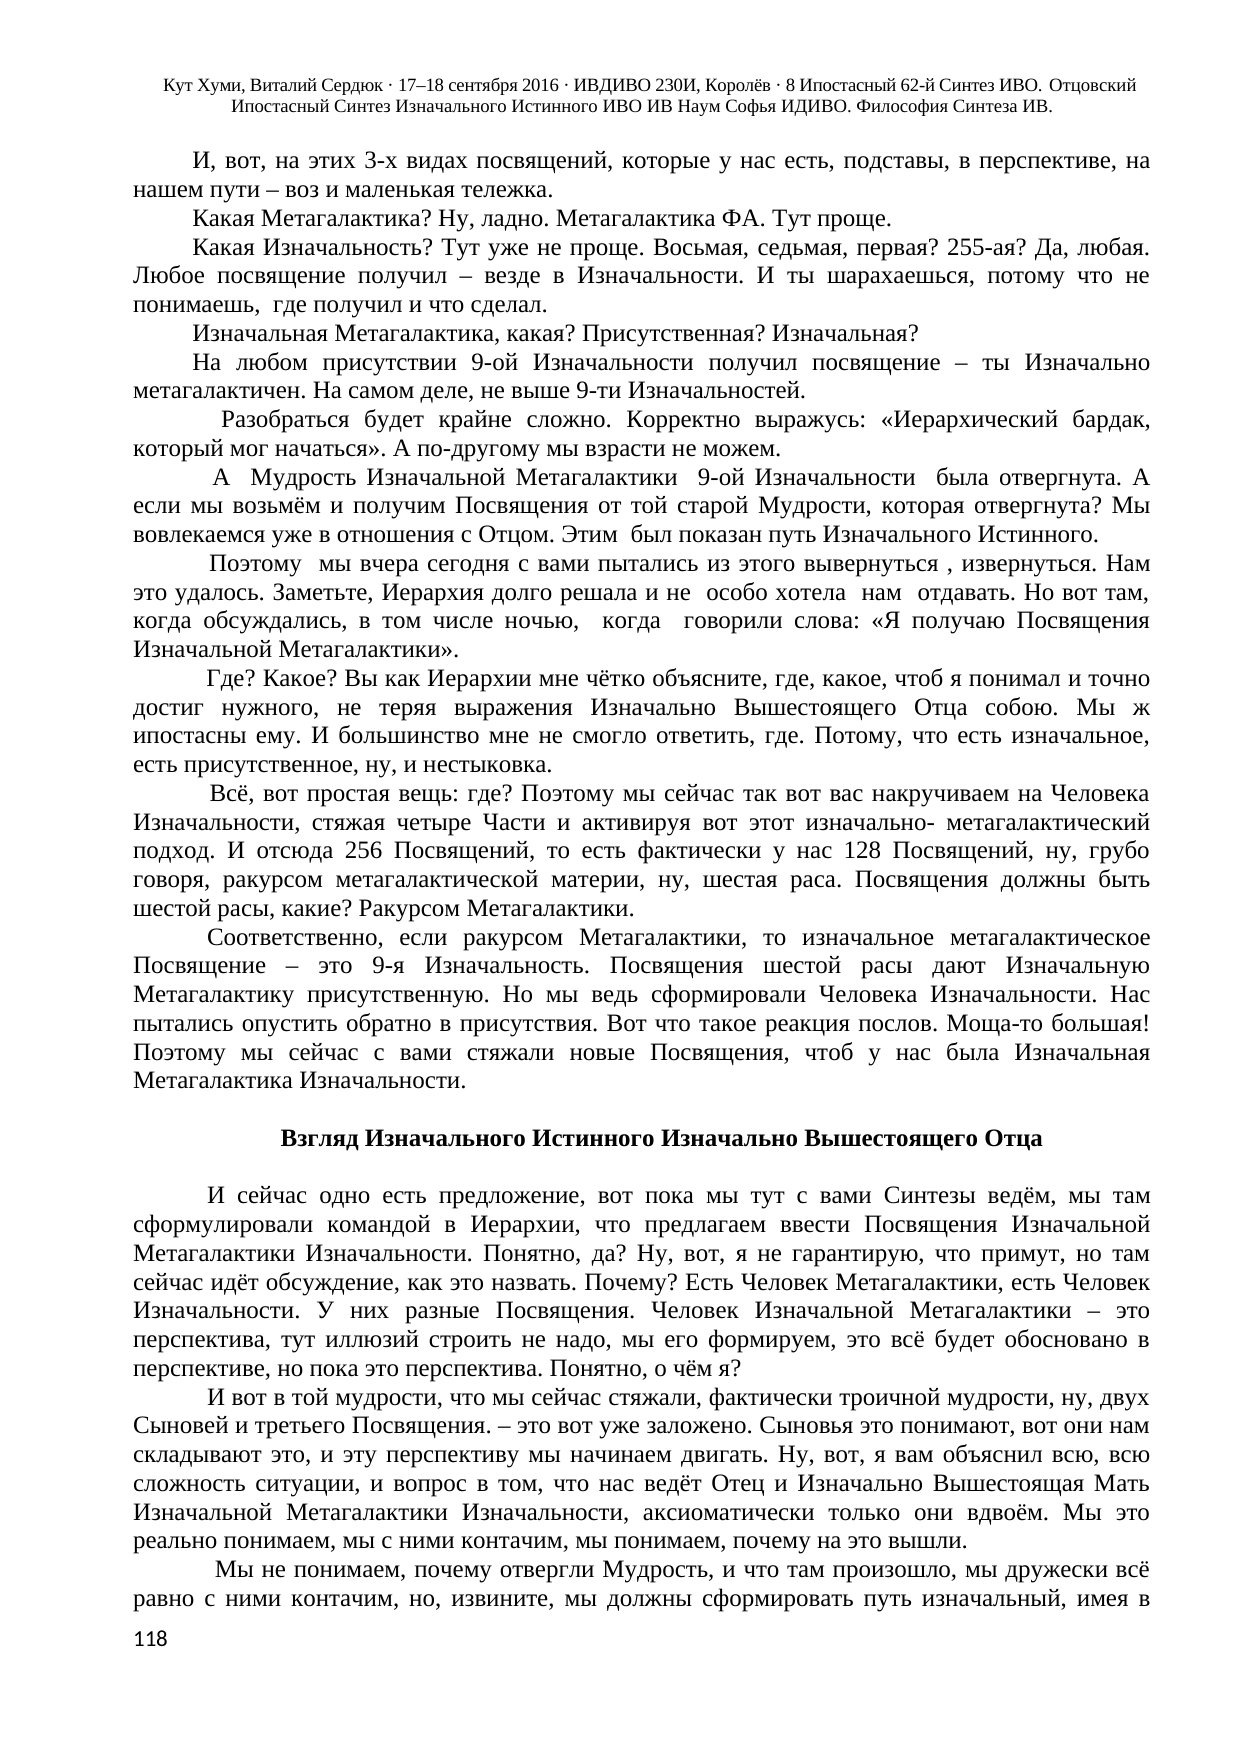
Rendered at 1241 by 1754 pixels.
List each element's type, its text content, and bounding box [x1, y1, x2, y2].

text Всё, вот простая вещь: где? Поэтому мы сейчас так вот вас накручиваем на Человека Изначальности, стяжая четыре Части и активируя вот этот изначально- метагалактический подход. И отсюда 256 Посвящений, то есть фактически у нас 128 Посвящений, ну, грубо говоря, ракурсом метагалактической материи, ну, шестая раса. Посвящения должны быть шестой расы, какие? Ракурсом Метагалактики. [133, 778, 1152, 922]
text А Мудрость Изначальной Метагалактики 9-ой Изначальности была отвергнута. А если мы возьмём и получим Посвящения от той старой Мудрости, которая отвергнута? Мы вовлекаемся уже в отношения с Отцом. Этим был показан путь Изначального Истинного. [133, 462, 1152, 548]
text Какая Изначальность? Тут уже не проще. Восьмая, седьмая, первая? 255-ая? Да, любая. Любое посвящение получил – везде в Изначальности. И ты шарахаешься, потому что не понимаешь, где получил и что сделал. [133, 232, 1152, 318]
text Какая Метагалактика? Ну, ладно. Метагалактика ФА. Тут проще. [133, 203, 1152, 232]
text На любом присутствии 9-ой Изначальности получил посвящение – ты Изначально метагалактичен. На самом деле, не выше 9-ти Изначальностей. [133, 347, 1152, 404]
text Поэтому мы вчера сегодня с вами пытались из этого вывернуться , извернуться. Нам это удалось. Заметьте, Иерархия долго решала и не особо хотела нам отдавать. Но вот там, когда обсуждались, в том числе ночью, когда говорили слова: «Я получаю Посвящения Изначальной Метагалактики». [133, 548, 1152, 663]
text И вот в той мудрости, что мы сейчас стяжали, фактически троичной мудрости, ну, двух Сыновей и третьего Посвящения. – это вот уже заложено. Сыновья это понимают, вот они нам складывают это, и эту перспективу мы начинаем двигать. Ну, вот, я вам объяснил всю, всю сложность ситуации, и вопрос в том, что нас ведёт Отец и Изначально Вышестоящая Мать Изначальной Метагалактики Изначальности, аксиоматически только они вдвоём. Мы это реально понимаем, мы с ними контачим, мы понимаем, почему на это вышли. [133, 1382, 1152, 1554]
text Где? Какое? Вы как Иерархии мне чётко объясните, где, какое, чтоб я понимал и точно достиг нужного, не теряя выражения Изначально Вышестоящего Отца собою. Мы ж ипостасны ему. И большинство мне не смогло ответить, где. Потому, что есть изначальное, есть присутственное, ну, и нестыковка. [133, 663, 1152, 778]
text Взгляд Изначального Истинного Изначально Вышестоящего Отца [207, 1123, 1152, 1152]
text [133, 1554, 1152, 1612]
text Соответственно, если ракурсом Метагалактики, то изначальное метагалактическое Посвящение – это 9-я Изначальность. Посвящения шестой расы дают Изначальную Метагалактику присутственную. Но мы ведь сформировали Человека Изначальности. Нас пытались опустить обратно в присутствия. Вот что такое реакция послов. Моща-то большая! Поэтому мы сейчас с вами стяжали новые Посвящения, чтоб у нас была Изначальная Метагалактика Изначальности. [133, 922, 1152, 1094]
text И сейчас одно есть предложение, вот пока мы тут с вами Синтезы ведём, мы там сформулировали командой в Иерархии, что предлагаем ввести Посвящения Изначальной Метагалактики Изначальности. Понятно, да? Ну, вот, я не гарантирую, что примут, но там сейчас идёт обсуждение, как это назвать. Почему? Есть Человек Метагалактики, есть Человек Изначальности. У них разные Посвящения. Человек Изначальной Метагалактики – это перспектива, тут иллюзий строить не надо, мы его формируем, это всё будет обосновано в перспективе, но пока это перспектива. Понятно, о чём я? [133, 1181, 1152, 1382]
text Изначальная Метагалактика, какая? Присутственная? Изначальная? [133, 318, 1152, 347]
text И, вот, на этих 3-х видах посвящений, которые у нас есть, подставы, в перспективе, на нашем пути – воз и маленькая тележка. [133, 146, 1152, 203]
text Разобраться будет крайне сложно. Корректно выражусь: «Иерархический бардак, который мог начаться». А по-другому мы взрасти не можем. [133, 404, 1152, 462]
